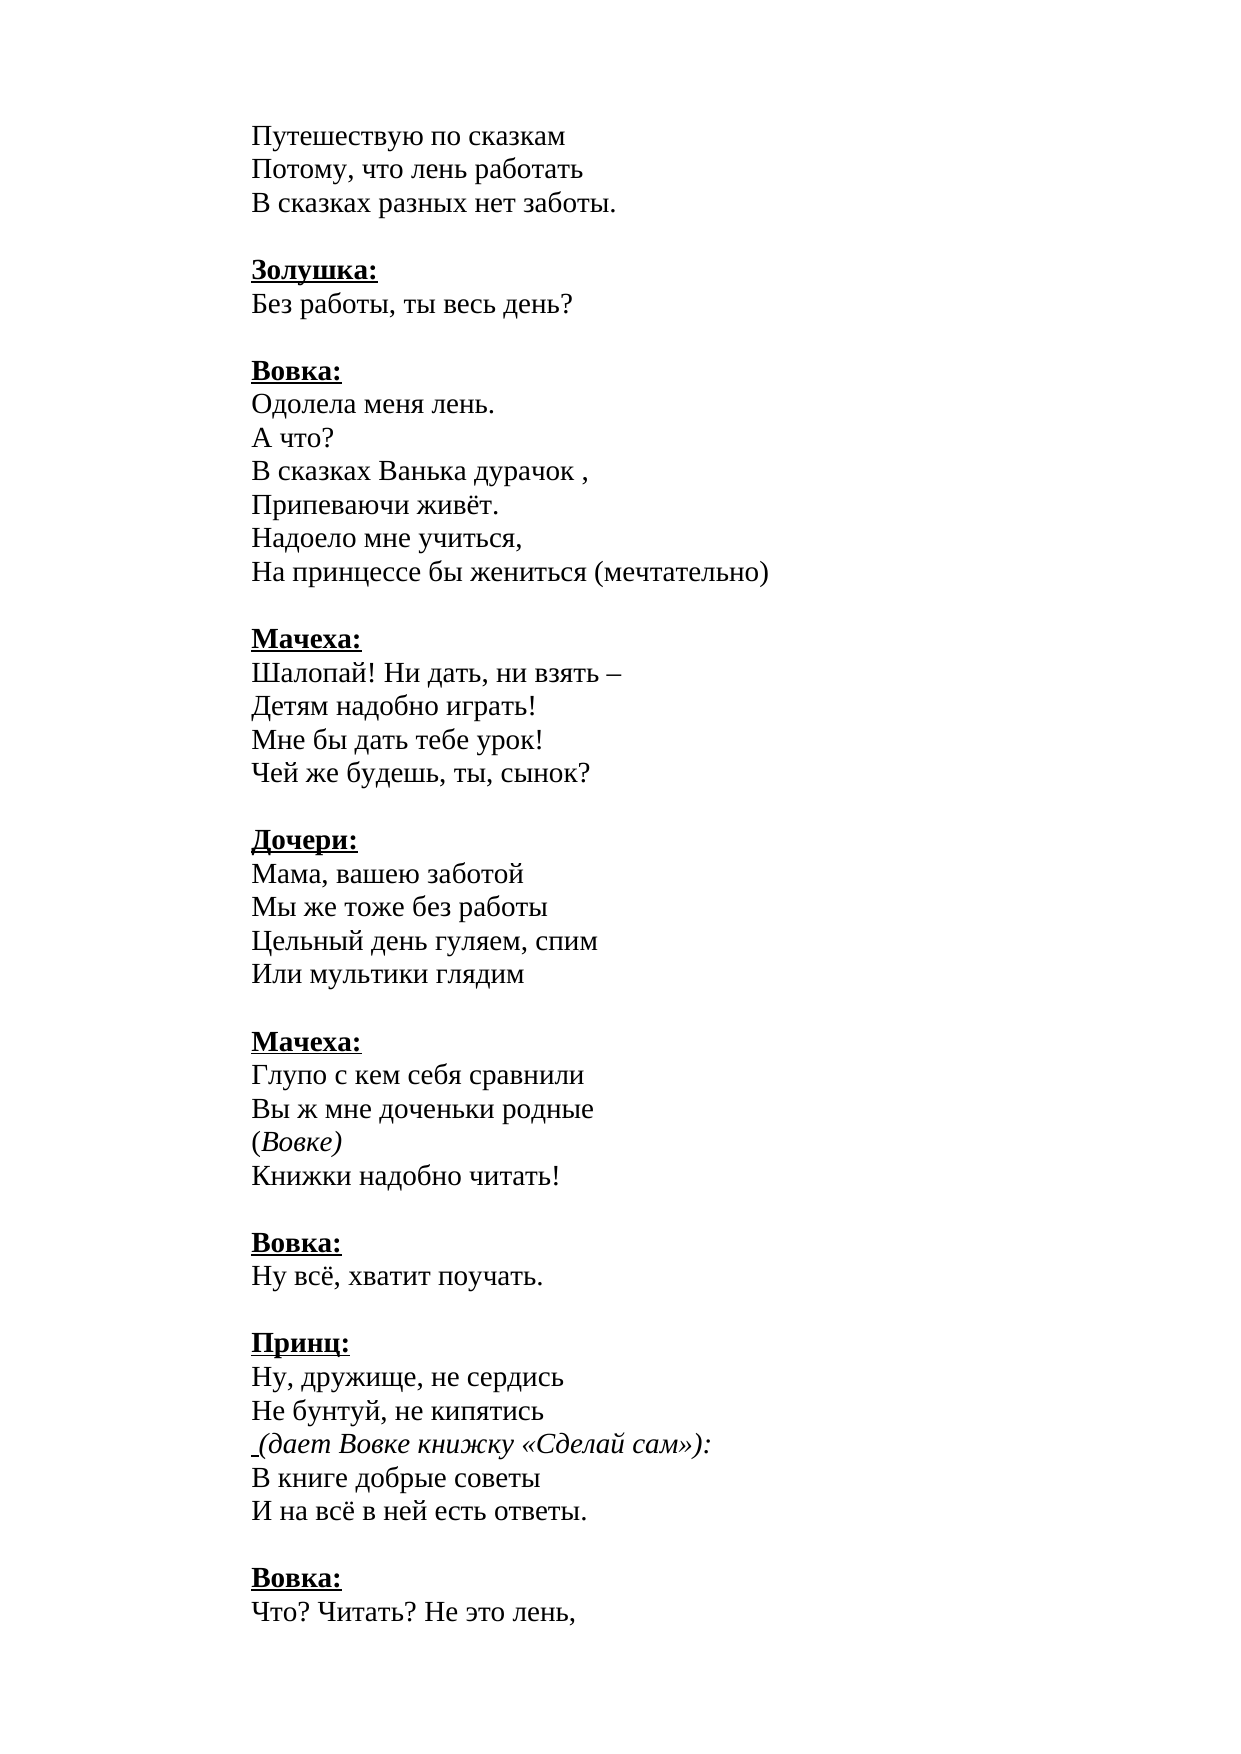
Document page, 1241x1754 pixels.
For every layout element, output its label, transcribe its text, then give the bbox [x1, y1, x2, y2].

text Детям надобно играть! [177, 688, 1152, 722]
text Мы же тоже без работы [177, 889, 1152, 923]
text Без работы, ты весь день? [177, 286, 1152, 319]
text (Вовке) [177, 1124, 1152, 1158]
text Золушка: [177, 252, 1152, 286]
text Ну, дружище, не сердись [177, 1359, 1152, 1393]
text Чей же будешь, ты, сынок? [177, 755, 1152, 789]
text Мачеха: [177, 621, 1152, 655]
text А что? [177, 420, 1152, 453]
text Глупо с кем себя сравнили [177, 1057, 1152, 1091]
text Одолела меня лень. [177, 386, 1152, 420]
text Вовка: [177, 1560, 1152, 1594]
text На принцессе бы жениться (мечтательно) [177, 554, 1152, 588]
text Вовка: [177, 1225, 1152, 1258]
text Дочери: [177, 822, 1152, 856]
text Не бунтуй, не кипятись [177, 1393, 1152, 1426]
text Или мультики глядим [177, 957, 1152, 990]
text Мне бы дать тебе урок! [177, 722, 1152, 755]
text Потому, что лень работать [177, 152, 1152, 185]
text Книжки надобно читать! [177, 1158, 1152, 1191]
text Цельный день гуляем, спим [177, 923, 1152, 957]
text Припеваючи живёт. [177, 487, 1152, 521]
text Путешествую по сказкам [177, 118, 1152, 152]
text Мачеха: [177, 1024, 1152, 1057]
text Принц: [177, 1326, 1152, 1359]
text В сказках разных нет заботы. [177, 185, 1152, 219]
text В книге добрые советы [177, 1460, 1152, 1493]
text (дает Вовке книжку «Сделай сам»): [177, 1426, 1152, 1460]
text Надоело мне учиться, [177, 521, 1152, 554]
text Мама, вашею заботой [177, 856, 1152, 889]
text Что? Читать? Не это лень, [177, 1594, 1152, 1627]
text В сказках Ванька дурачок , [177, 453, 1152, 487]
text Вовка: [177, 353, 1152, 386]
text Ну всё, хватит поучать. [177, 1258, 1152, 1292]
text И на всё в ней есть ответы. [177, 1493, 1152, 1527]
text Шалопай! Ни дать, ни взять – [177, 655, 1152, 688]
text Вы ж мне доченьки родные [177, 1091, 1152, 1124]
